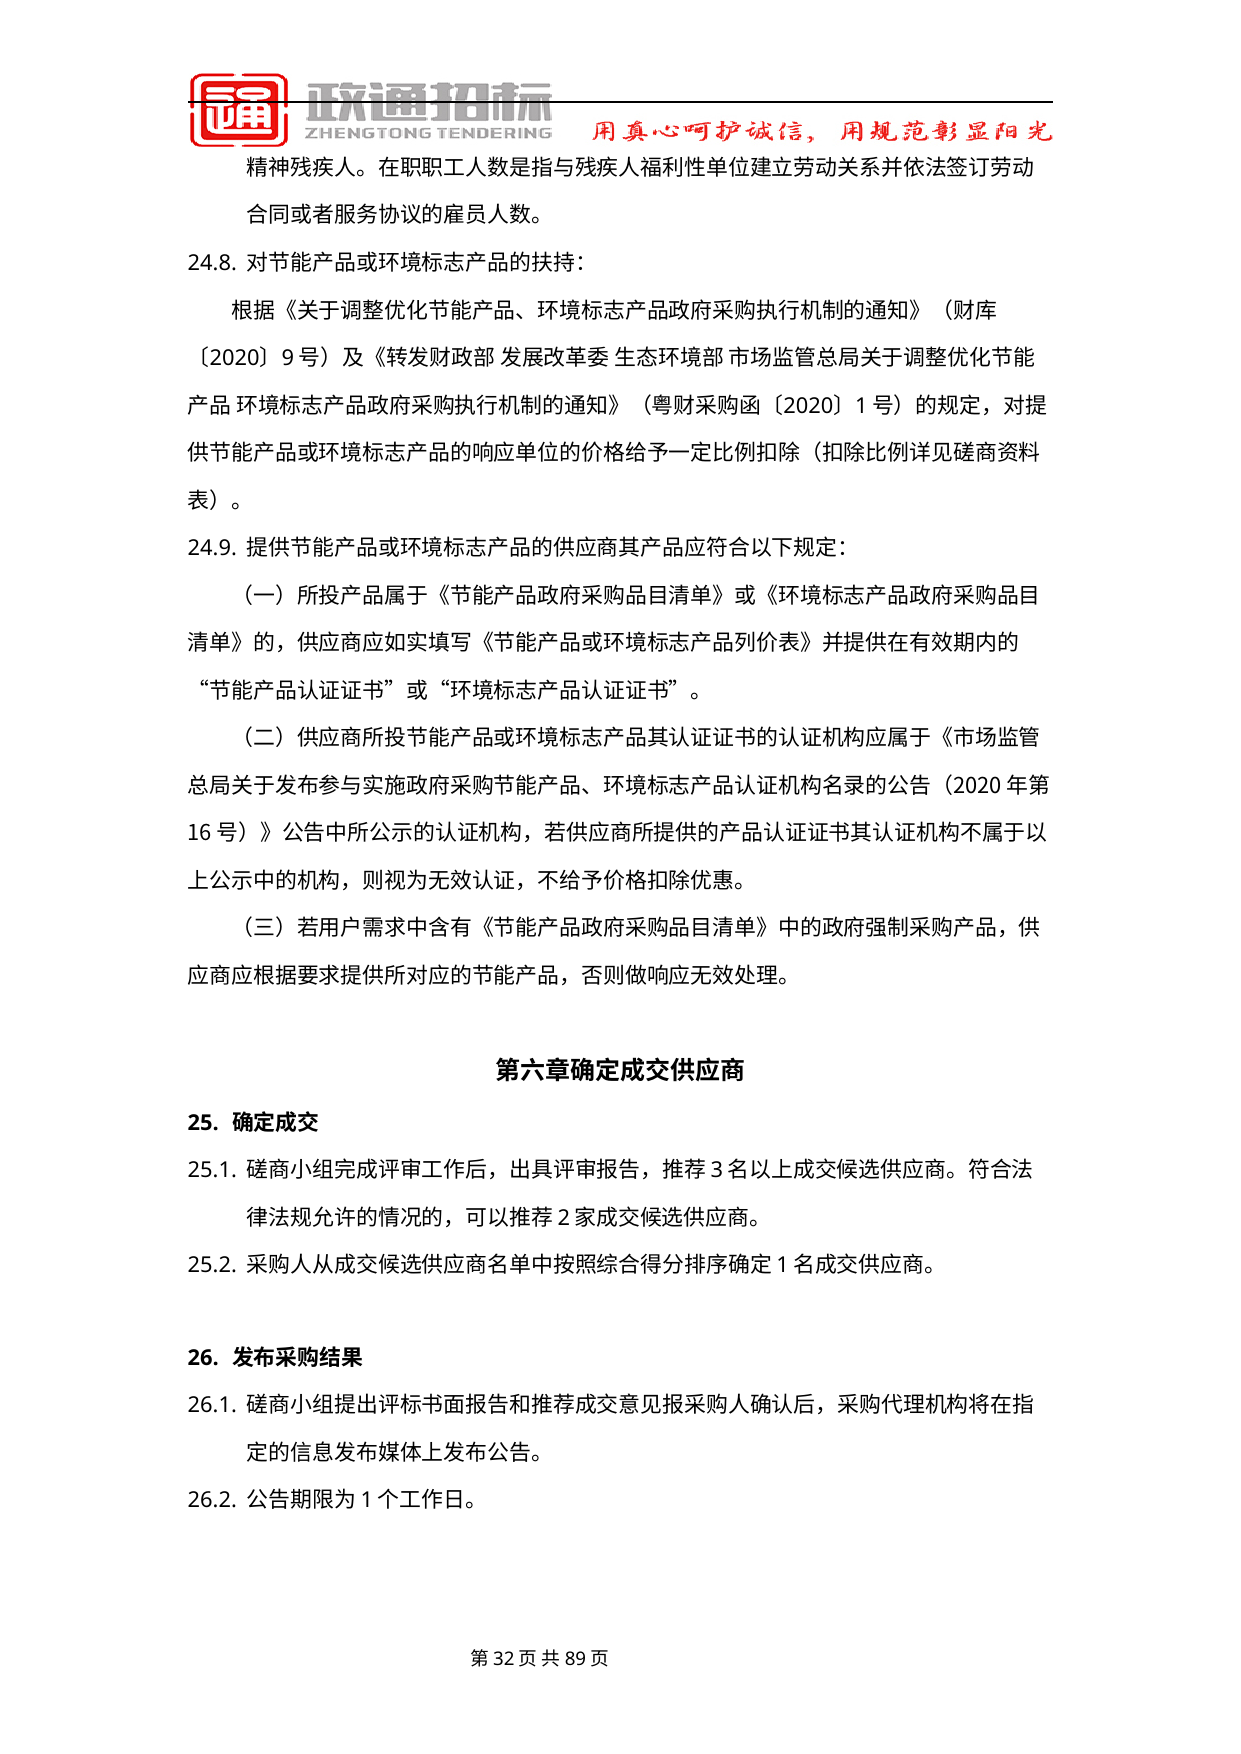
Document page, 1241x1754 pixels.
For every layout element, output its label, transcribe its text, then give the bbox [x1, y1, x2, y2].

picture [188, 103, 1053, 147]
list 对节能产品或环境标志产品的扶持： [187, 245, 1053, 277]
list 采购人从成交候选供应商名单中按照综合得分排序确定1名成交供应商。 [187, 1247, 1053, 1279]
list 磋商小组提出评标书面报告和推荐成交意见报采购人确认后，采购代理机构将在指定的信息发布媒体上发布公告。 [187, 1387, 1053, 1466]
list 若用户需求中含有《节能产品政府采购品目清单》中的政府强制采购产品，供应商应根据要求提供所对应的节能产品，否则做响应无效处理。 [187, 910, 1053, 989]
list 前款所称残疾人是指法定劳动年龄内，持有《中华人民共和国残疾人证》或者《中华人民共和国残疾军人证（1至8级）》的自然人，包括具有劳动条件和劳动意愿的精神残疾人。在职职工人数是指与残疾人福利性单位建立劳动关系并依法签订劳动合同或者服务协议的雇员人数。 [187, 150, 1053, 229]
text 根据《关于调整优化节能产品、环境标志产品政府采购执行机制的通知》（财库〔2020〕9号）及《转发财政部 发展改革委 生态环境部 市场监管总局关于调整优化节能产品 环境标志产品政府采购执行机制的通知》（粤财采购函〔2020〕1号）的规定，对提供节能产品或环境标志产品的响应单位的价格给予一定比例扣除（扣除比例详见磋商资料表）。 [187, 293, 1053, 514]
list 供应商所投节能产品或环境标志产品其认证证书的认证机构应属于《市场监管总局关于发布参与实施政府采购节能产品、环境标志产品认证机构名录的公告（2020年第16号）》公告中所公示的认证机构，若供应商所提供的产品认证证书其认证机构不属于以上公示中的机构，则视为无效认证，不给予价格扣除优惠。 [187, 720, 1053, 894]
list 所投产品属于《节能产品政府采购品目清单》或《环境标志产品政府采购品目清单》的，供应商应如实填写《节能产品或环境标志产品列价表》并提供在有效期内的“节能产品认证证书”或“环境标志产品认证证书”。 [187, 578, 1053, 704]
subtitle 发布采购结果 [187, 1339, 1053, 1371]
subtitle 第六章确定成交供应商 [187, 1050, 1053, 1086]
list 提供节能产品或环境标志产品的供应商其产品应符合以下规定： [187, 530, 1053, 562]
picture [188, 73, 1053, 101]
subtitle 确定成交 [187, 1104, 1053, 1136]
list 公告期限为1个工作日。 [187, 1482, 1053, 1514]
list 磋商小组完成评审工作后，出具评审报告，推荐3名以上成交候选供应商。符合法律法规允许的情况的，可以推荐2家成交候选供应商。 [187, 1152, 1053, 1231]
